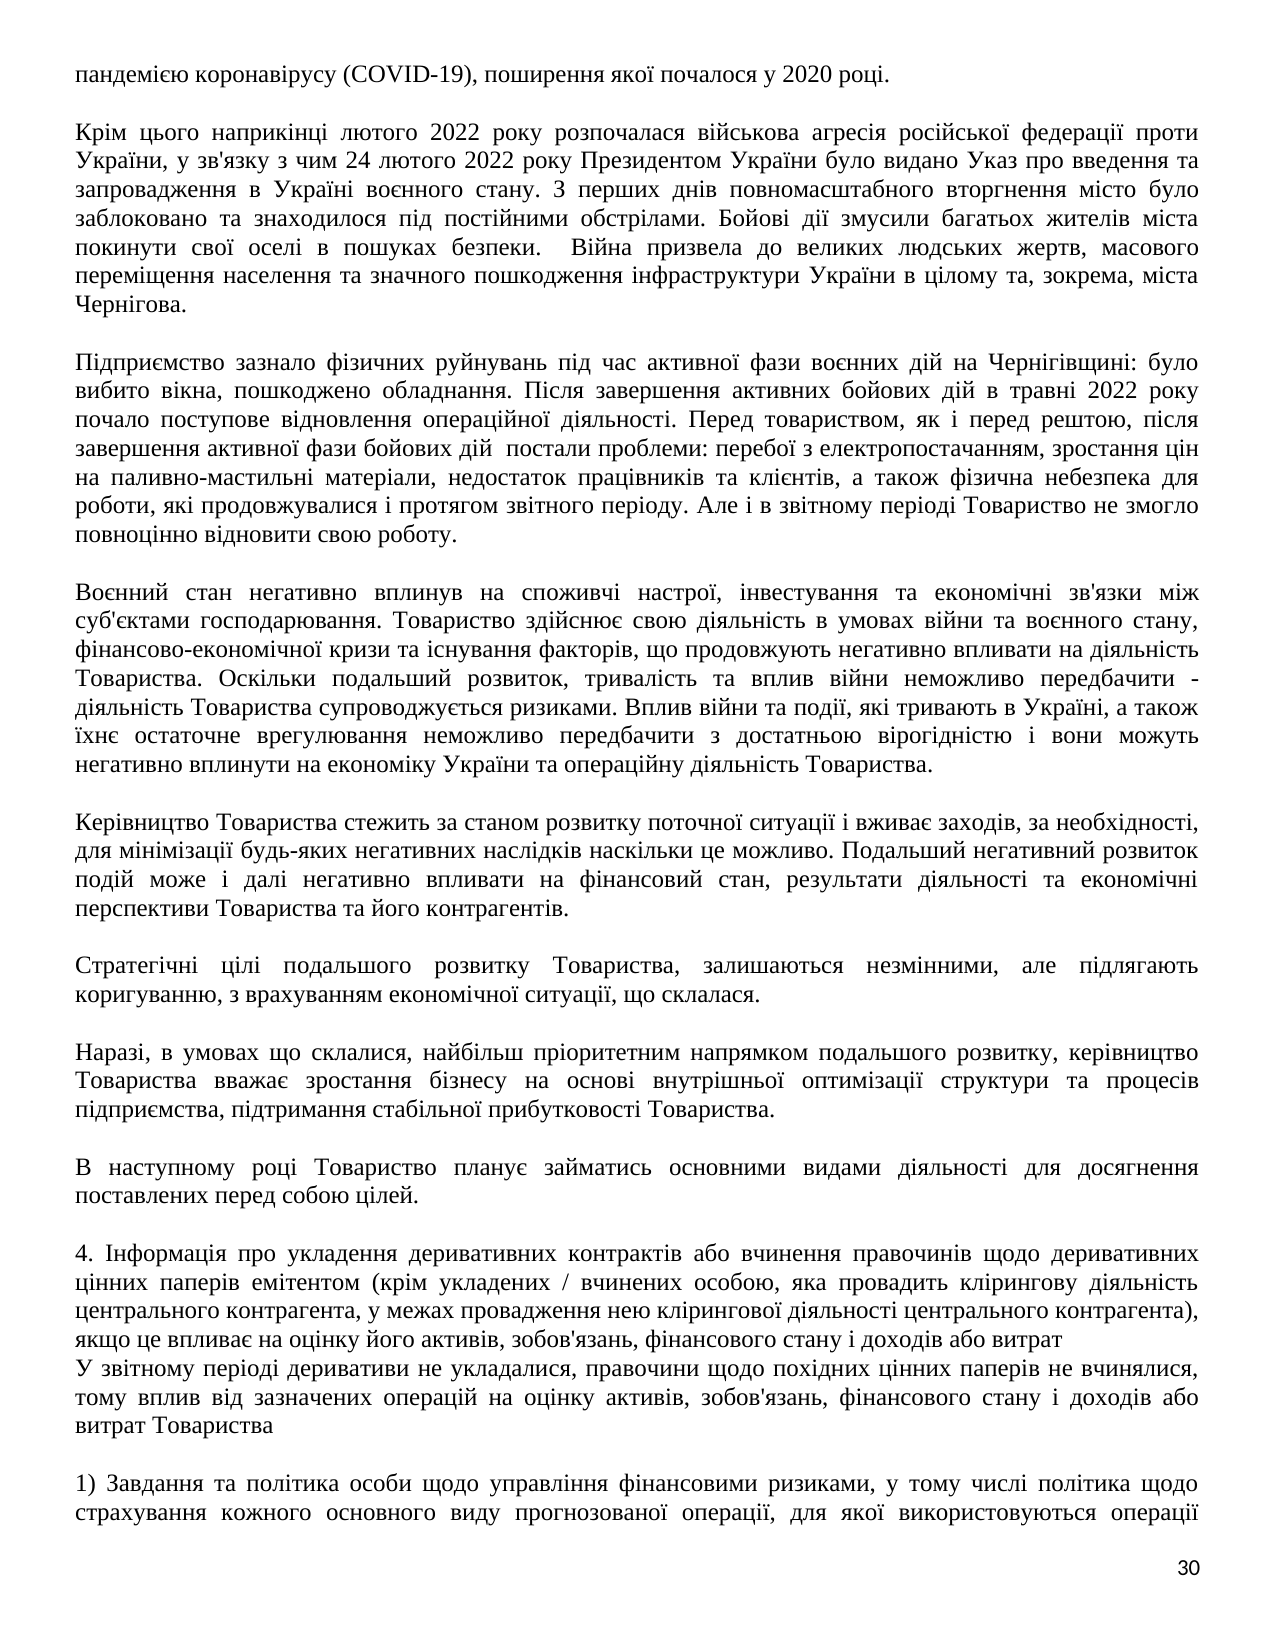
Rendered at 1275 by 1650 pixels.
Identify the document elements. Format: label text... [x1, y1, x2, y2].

text Стратегiчнi цiлi подальшого розвитку Товариства, залишаються незмiнними, але пiдлягають коригуванню, з врахуванням економiчної ситуацiї, що склалася. [75, 951, 1200, 1008]
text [75, 1468, 1200, 1526]
text 4. Інформація про укладення деривативних контрактів або вчинення правочинів щодо деривативних цінних паперів емітентом (крім укладених / вчинених особою, яка провадить клірингову діяльність центрального контрагента, у межах провадження нею клірингової діяльності центрального контрагента), якщо це впливає на оцінку його активів, зобов'язань, фінансового стану і доходів або витрат [75, 1238, 1200, 1353]
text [75, 59, 1200, 88]
text У звiтному перiодi деривативи не укладалися, правочини щодо похiдних цiнних паперiв не вчинялися, тому вплив вiд зазначених операцiй на оцiнку активiв, зобов'язань, фiнансового стану i доходiв або витрат Товариства [75, 1353, 1200, 1439]
text Наразi, в умовах що склалися, найбiльш прiоритетним напрямком подальшого розвитку, керiвництво Товариства вважає зростання бiзнесу на основi внутрiшньої оптимiзацiї структури та процесiв пiдприємства, пiдтримання стабiльної прибутковостi Товариства. [75, 1037, 1200, 1123]
text Керiвництво Товариства стежить за станом розвитку поточної ситуацiї i вживає заходiв, за необхiдностi, для мiнiмiзацiї будь-яких негативних наслiдкiв наскiльки це можливо. Подальший негативний розвиток подiй може i далi негативно впливати на фiнансовий стан, результати дiяльностi та економiчнi перспективи Товариства та його контрагентiв. [75, 807, 1200, 922]
text В наступному роцi Товариство планує займатись основними видами дiяльностi для досягнення поставлених перед собою цiлей. [75, 1152, 1200, 1209]
text Воєнний стан негативно вплинув на споживчi настрої, iнвестування та економiчнi зв'язки мiж суб'єктами господарювання. Товариство здiйснює свою дiяльнiсть в умовах вiйни та воєнного стану, фiнансово-економiчної кризи та iснування факторiв, що продовжують негативно впливати на дiяльнiсть Товариства. Оскiльки подальший розвиток, тривалiсть та вплив вiйни неможливо передбачити - дiяльнiсть Товариства супроводжується ризиками. Вплив вiйни та подiї, якi тривають в Українi, а також їхнє остаточне врегулювання неможливо передбачити з достатньою вiрогiднiстю i вони можуть негативно вплинути на економiку України та операцiйну дiяльнiсть Товариства. [75, 577, 1200, 778]
text Пiдприємство зазнало фiзичних руйнувань пiд час активної фази воєнних дiй на Чернiгiвщинi: було вибито вiкна, пошкоджено обладнання. Пiсля завершення активних бойових дiй в травнi 2022 року почало поступове вiдновлення операцiйної дiяльностi. Перед товариством, як i перед рештою, пiсля завершення активної фази бойових дiй постали проблеми: перебої з електропостачанням, зростання цiн на паливно-мастильнi матерiали, недостаток працiвникiв та клiєнтiв, а також фiзична небезпека для роботи, якi продовжувалися i протягом звiтного перiоду. Але i в звiтному перiодi Товариство не змогло повноцiнно вiдновити свою роботу. [75, 347, 1200, 548]
text Крiм цього наприкiнцi лютого 2022 року розпочалася вiйськова агресiя росiйської федерацiї проти України, у зв'язку з чим 24 лютого 2022 року Президентом України було видано Указ про введення та запровадження в Українi воєнного стану. З перших днiв повномасштабного вторгнення мiсто було заблоковано та знаходилося пiд постiйними обстрiлами. Бойовi дiї змусили багатьох жителiв мiста покинути свої оселi в пошуках безпеки. Вiйна призвела до великих людських жертв, масового перемiщення населення та значного пошкодження iнфраструктури України в цiлому та, зокрема, мiста Чернiгова. [75, 117, 1200, 318]
